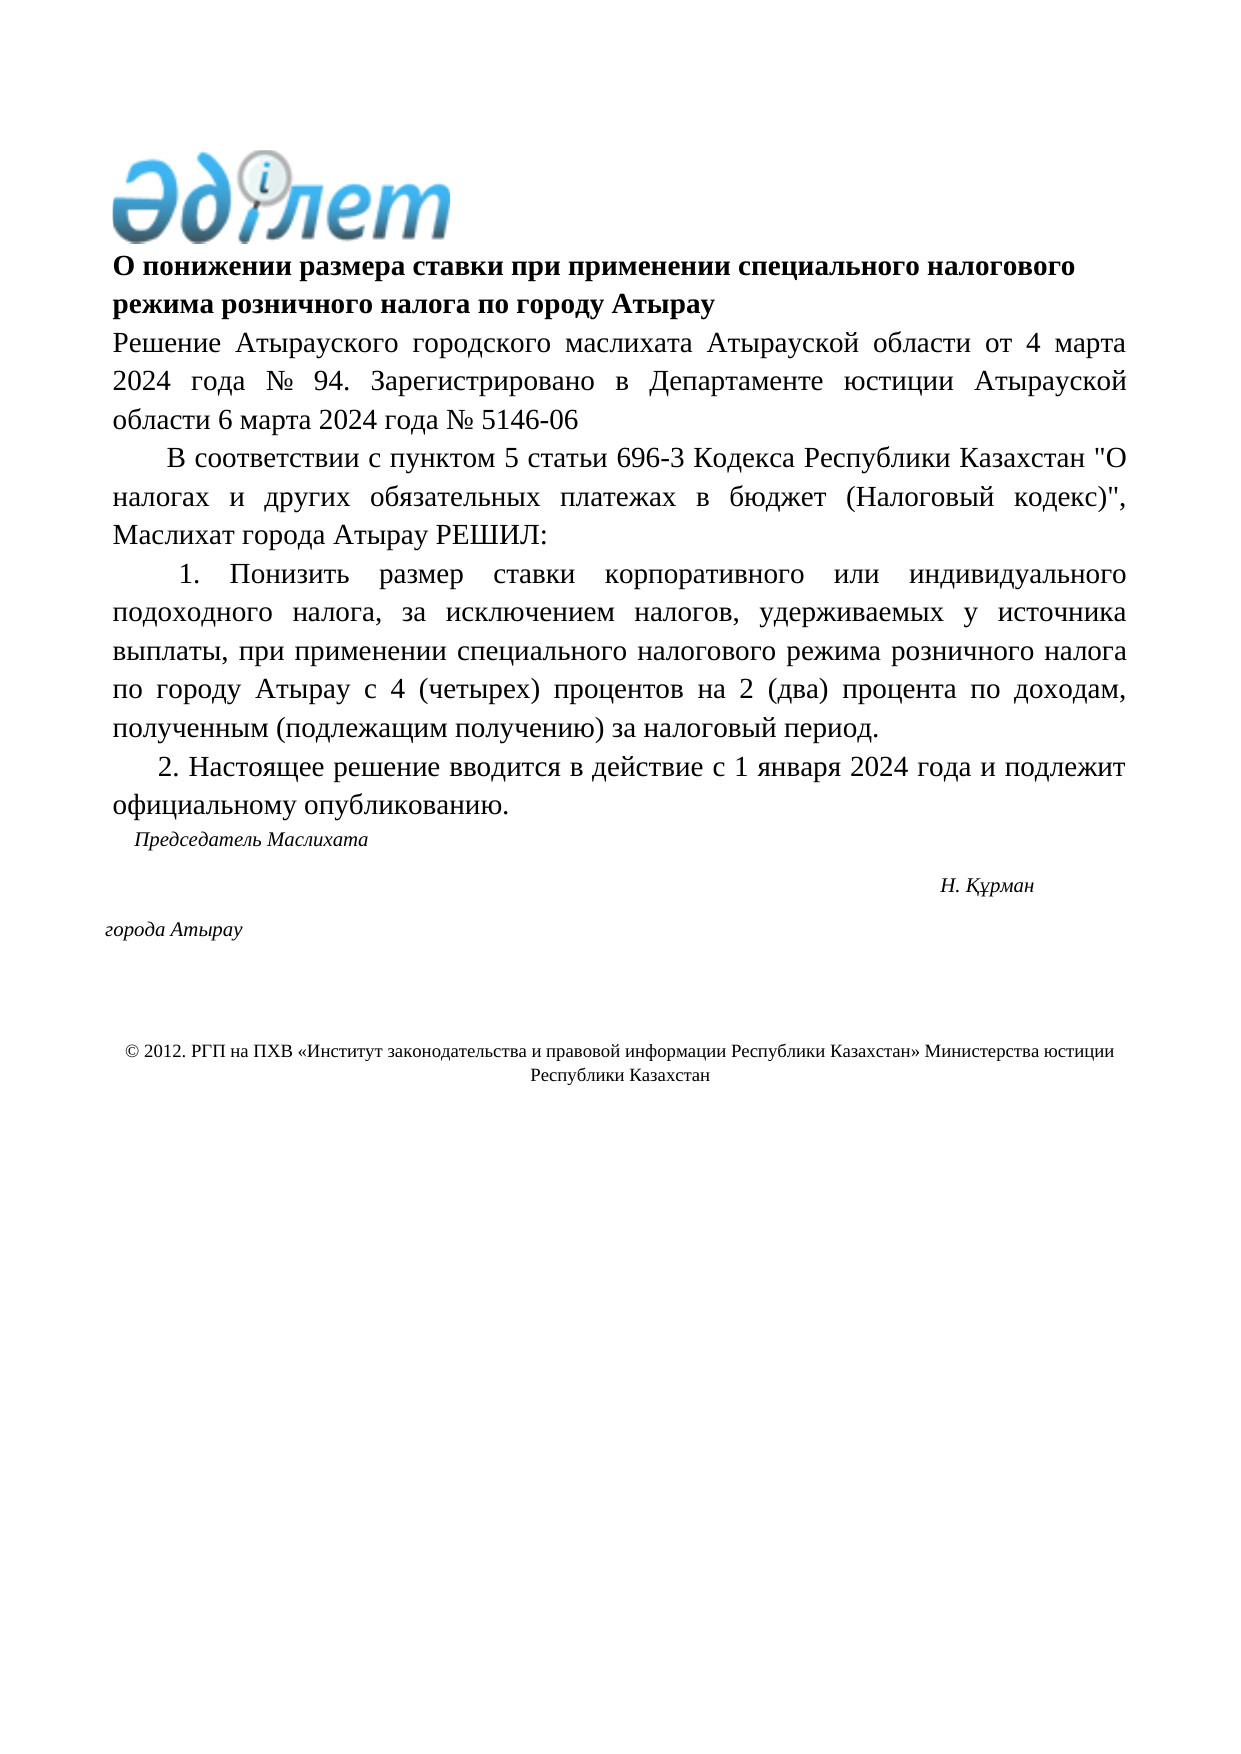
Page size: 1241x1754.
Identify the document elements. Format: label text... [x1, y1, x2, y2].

text В соответствии с пунктом 5 статьи 696-3 Кодекса Республики Казахстан "О налогах и других обязательных платежах в бюджет (Налоговый кодекс)", Маслихат города Атырау РЕШИЛ: [112, 440, 1128, 551]
picture [112, 150, 451, 244]
text 1. Понизить размер ставки корпоративного или индивидуального подоходного налога, за исключением налогов, удерживаемых у источника выплаты, при применении специального налогового режима розничного налога по городу Атырау с 4 (четырех) процентов на 2 (два) процента по доходам, полученным (подлежащим получению) за налоговый период. [112, 556, 1128, 744]
text 2. Настоящее решение вводится в действие с 1 января 2024 года и подлежит официальному опубликованию. [112, 749, 1128, 821]
table_header Н. Құрман [939, 826, 1240, 949]
text © 2012. РГП на ПХВ «Институт законодательства и правовой информации Республики Казахстан» Министерства юстиции Республики Казахстан [112, 1039, 1128, 1086]
text Решение Атырауского городского маслихата Атырауской области от 4 марта 2024 года № 94. Зарегистрировано в Департаменте юстиции Атырауской области 6 марта 2024 года № 5146-06 [112, 325, 1128, 435]
text О понижении размера ставки при применении специального налогового режима розничного налога по городу Атырау [112, 248, 1128, 320]
table_header Председатель Маслихата города Атырау [101, 826, 939, 949]
